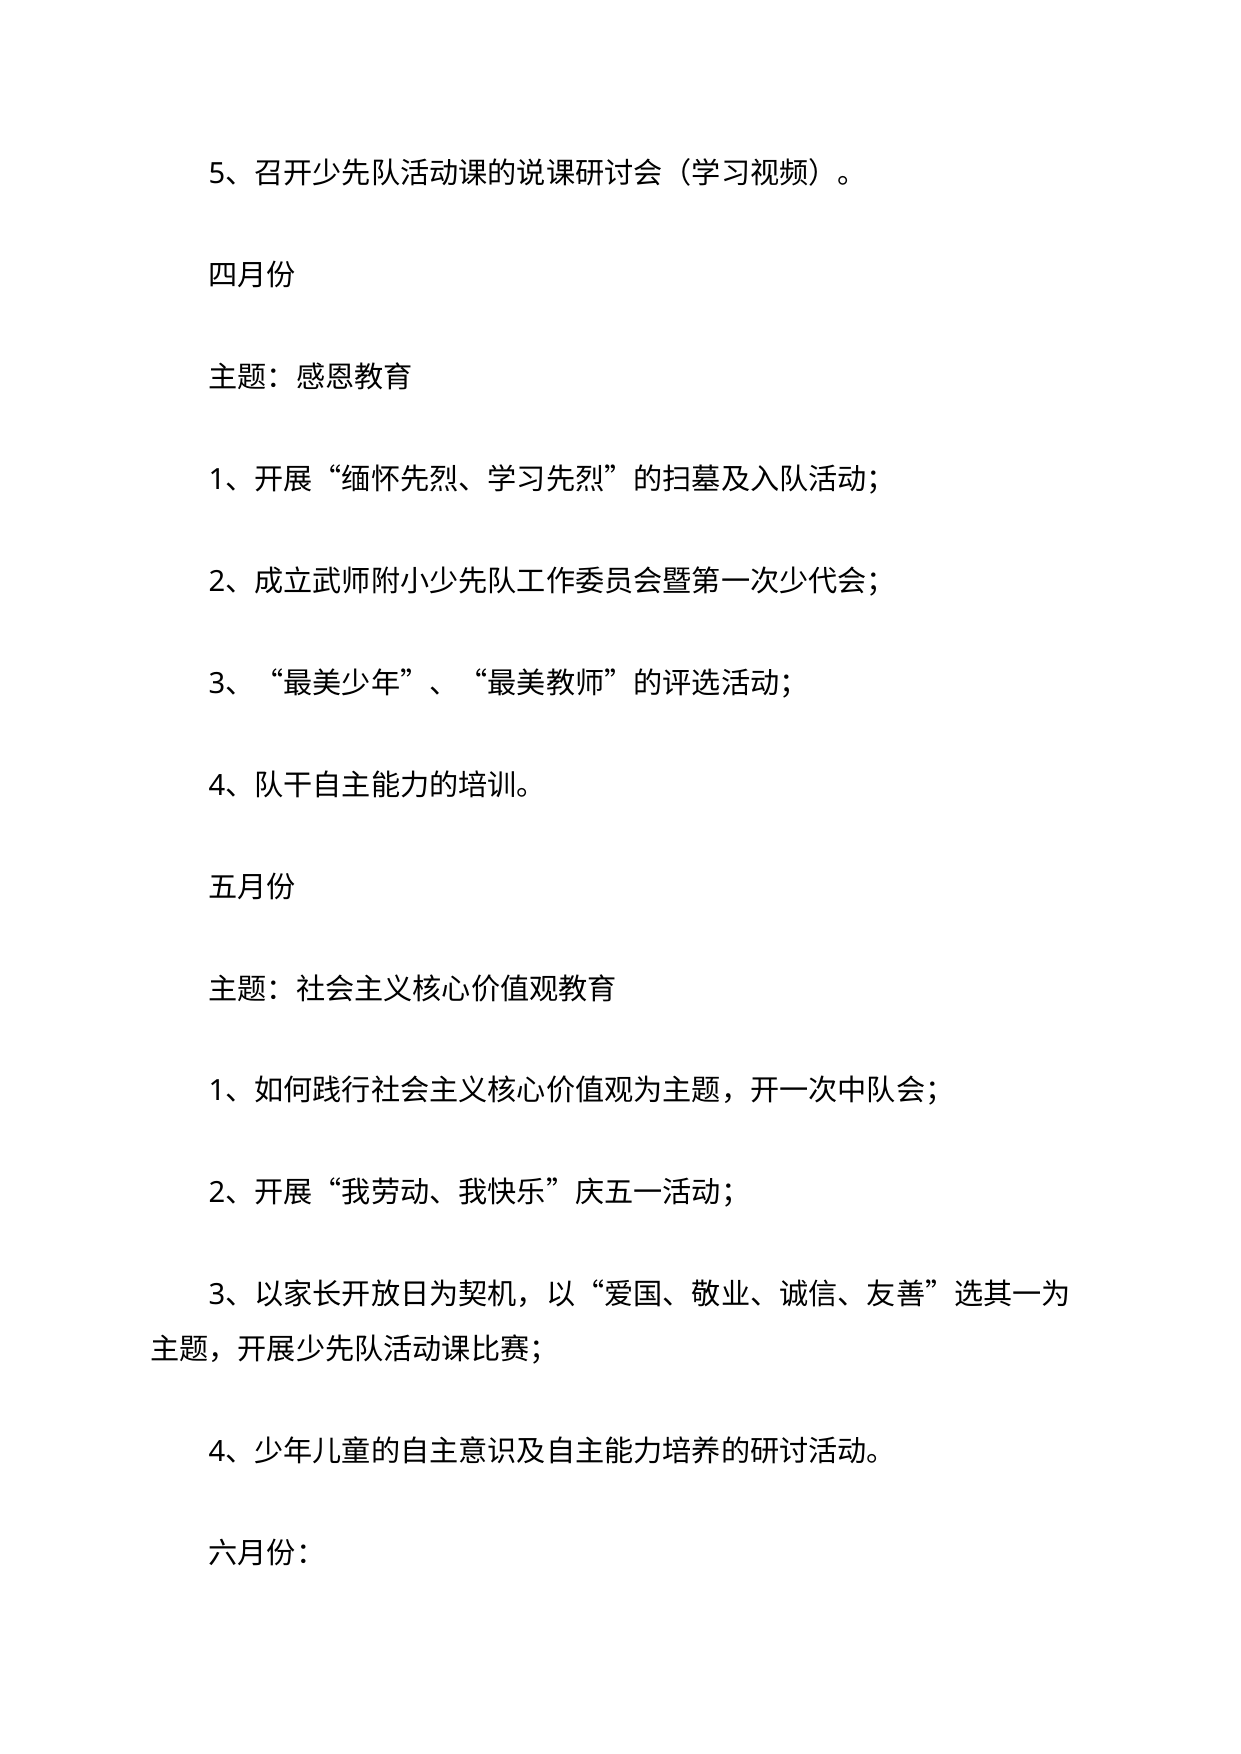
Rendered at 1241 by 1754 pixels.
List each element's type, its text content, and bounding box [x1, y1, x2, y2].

text 1、开展“缅怀先烈、学习先烈”的扫墓及入队活动； [150, 456, 1090, 498]
text 主题：社会主义核心价值观教育 [150, 965, 1090, 1007]
text 5、召开少先队活动课的说课研讨会（学习视频）。 [150, 150, 1090, 192]
text 主题：感恩教育 [150, 354, 1090, 396]
text 四月份 [150, 252, 1090, 294]
text 3、以家长开放日为契机，以“爱国、敬业、诚信、友善”选其一为主题，开展少先队活动课比赛； [150, 1271, 1090, 1368]
text 六月份： [150, 1530, 1090, 1572]
text 4、少年儿童的自主意识及自主能力培养的研讨活动。 [150, 1428, 1090, 1470]
text 五月份 [150, 863, 1090, 906]
text 3、“最美少年”、“最美教师”的评选活动； [150, 659, 1090, 702]
text 2、成立武师附小少先队工作委员会暨第一次少代会； [150, 557, 1090, 600]
text 2、开展“我劳动、我快乐”庆五一活动； [150, 1169, 1090, 1211]
text 1、如何践行社会主义核心价值观为主题，开一次中队会； [150, 1067, 1090, 1109]
text 4、队干自主能力的培训。 [150, 761, 1090, 804]
